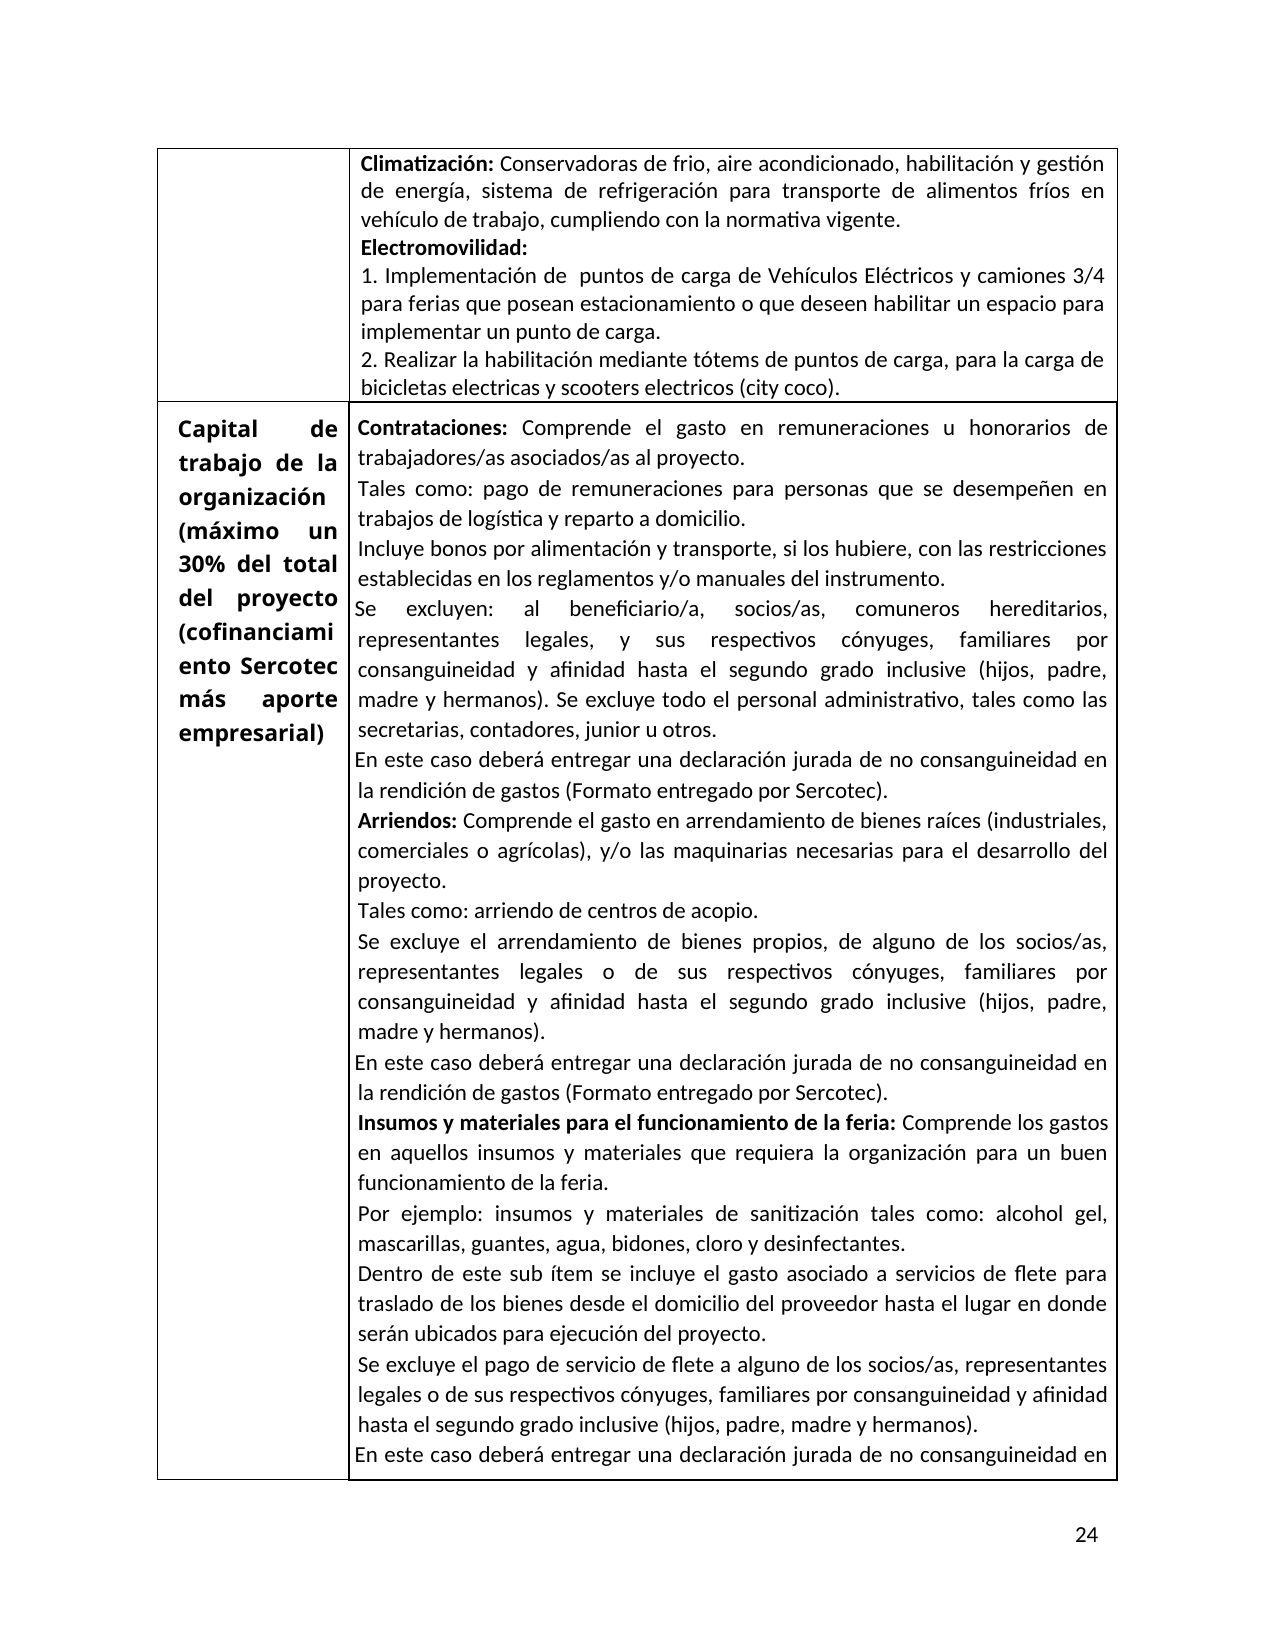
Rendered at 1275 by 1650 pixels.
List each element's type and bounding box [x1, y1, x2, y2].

table_cell [350, 149, 1117, 401]
table_cell [158, 402, 348, 1479]
table_cell [158, 149, 349, 401]
table_cell [350, 403, 1116, 1479]
